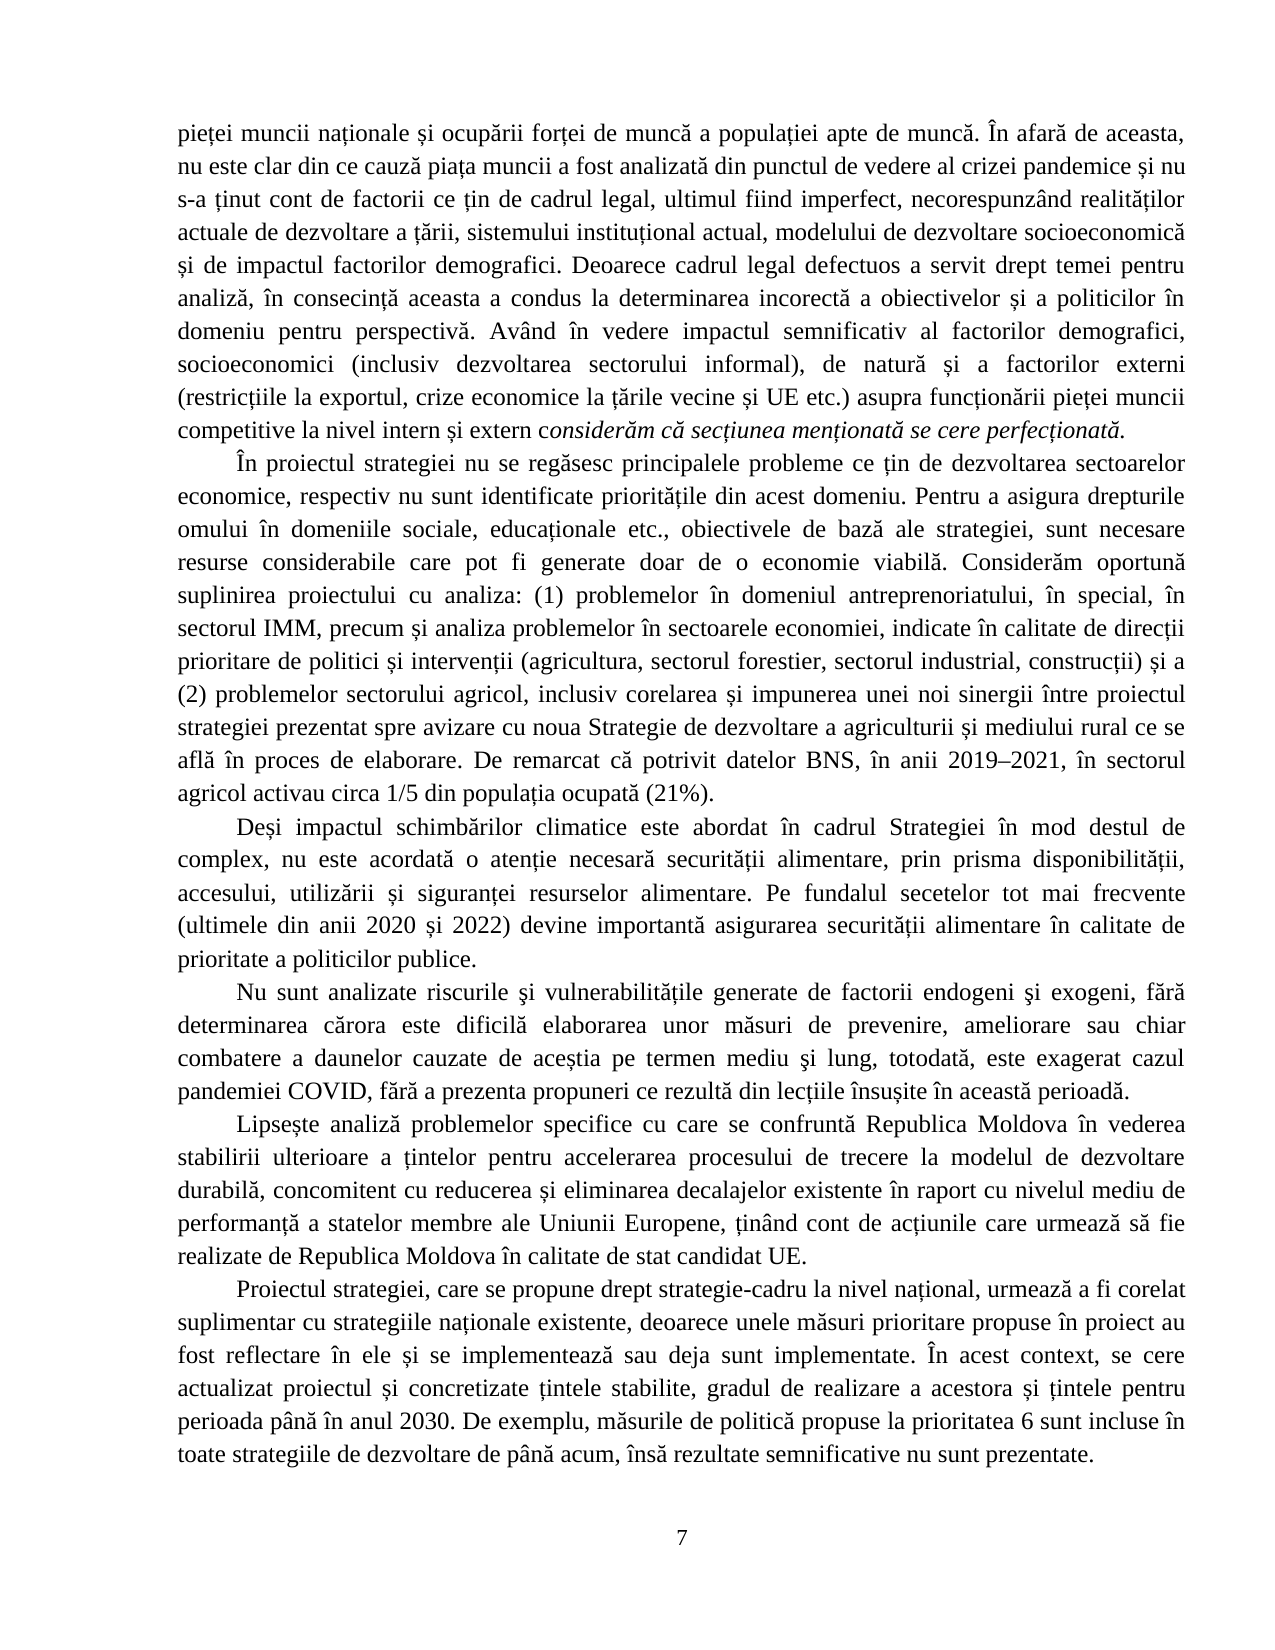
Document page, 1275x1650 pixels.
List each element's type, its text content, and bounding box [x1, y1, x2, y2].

text Lipsește analiză problemelor specifice cu care se confruntă Republica Moldova în vederea stabilirii ulterioare a țintelor pentru accelerarea procesului de trecere la modelul de dezvoltare durabilă, concomitent cu reducerea și eliminarea decalajelor existente în raport cu nivelul mediu de performanță a statelor membre ale Uniunii Europene, ținând cont de acțiunile care urmează să fie realizate de Republica Moldova în calitate de stat candidat UE. [177, 1109, 1186, 1269]
text Proiectul strategiei, care se propune drept strategie-cadru la nivel național, urmează a fi corelat suplimentar cu strategiile naționale existente, deoarece unele măsuri prioritare propuse în proiect au fost reflectare în ele și se implementează sau deja sunt implementate. În acest context, se cere actualizat proiectul și concretizate țintele stabilite, gradul de realizare a acestora și țintele pentru perioada până în anul 2030. De exemplu, măsurile de politică propuse la prioritatea 6 sunt incluse în toate strategiile de dezvoltare de până acum, însă rezultate semnificative nu sunt prezentate. [177, 1274, 1186, 1468]
text Deși impactul schimbărilor climatice este abordat în cadrul Strategiei în mod destul de complex, nu este acordată o atenție necesară securității alimentare, prin prisma disponibilității, accesului, utilizării și siguranței resurselor alimentare. Pe fundalul secetelor tot mai frecvente (ultimele din anii 2020 și 2022) devine importantă asigurarea securității alimentare în calitate de prioritate a politicilor publice. [177, 812, 1186, 972]
text În proiectul strategiei nu se regăsesc principalele probleme ce țin de dezvoltarea sectoarelor economice, respectiv nu sunt identificate prioritățile din acest domeniu. Pentru a asigura drepturile omului în domeniile sociale, educaționale etc., obiectivele de bază ale strategiei, sunt necesare resurse considerabile care pot fi generate doar de o economie viabilă. Considerăm oportună suplinirea proiectului cu analiza: (1) problemelor în domeniul antreprenoriatului, în special, în sectorul IMM, precum și analiza problemelor în sectoarele economiei, indicate în calitate de direcții prioritare de politici și intervenții (agricultura, sectorul forestier, sectorul industrial, construcții) și a (2) problemelor sectorului agricol, inclusiv corelarea și impunerea unei noi sinergii între proiectul strategiei prezentat spre avizare cu noua Strategie de dezvoltare a agriculturii și mediului rural ce se află în proces de elaborare. De remarcat că potrivit datelor BNS, în anii 2019–2021, în sectorul agricol activau circa 1/5 din populația ocupată (21%). [177, 448, 1186, 807]
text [177, 118, 1186, 444]
text Nu sunt analizate riscurile şi vulnerabilitățile generate de factorii endogeni şi exogeni, fără determinarea cărora este dificilă elaborarea unor măsuri de prevenire, ameliorare sau chiar combatere a daunelor cauzate de aceștia pe termen mediu şi lung, totodată, este exagerat cazul pandemiei COVID, fără a prezenta propuneri ce rezultă din lecțiile însușite în această perioadă. [177, 977, 1186, 1104]
